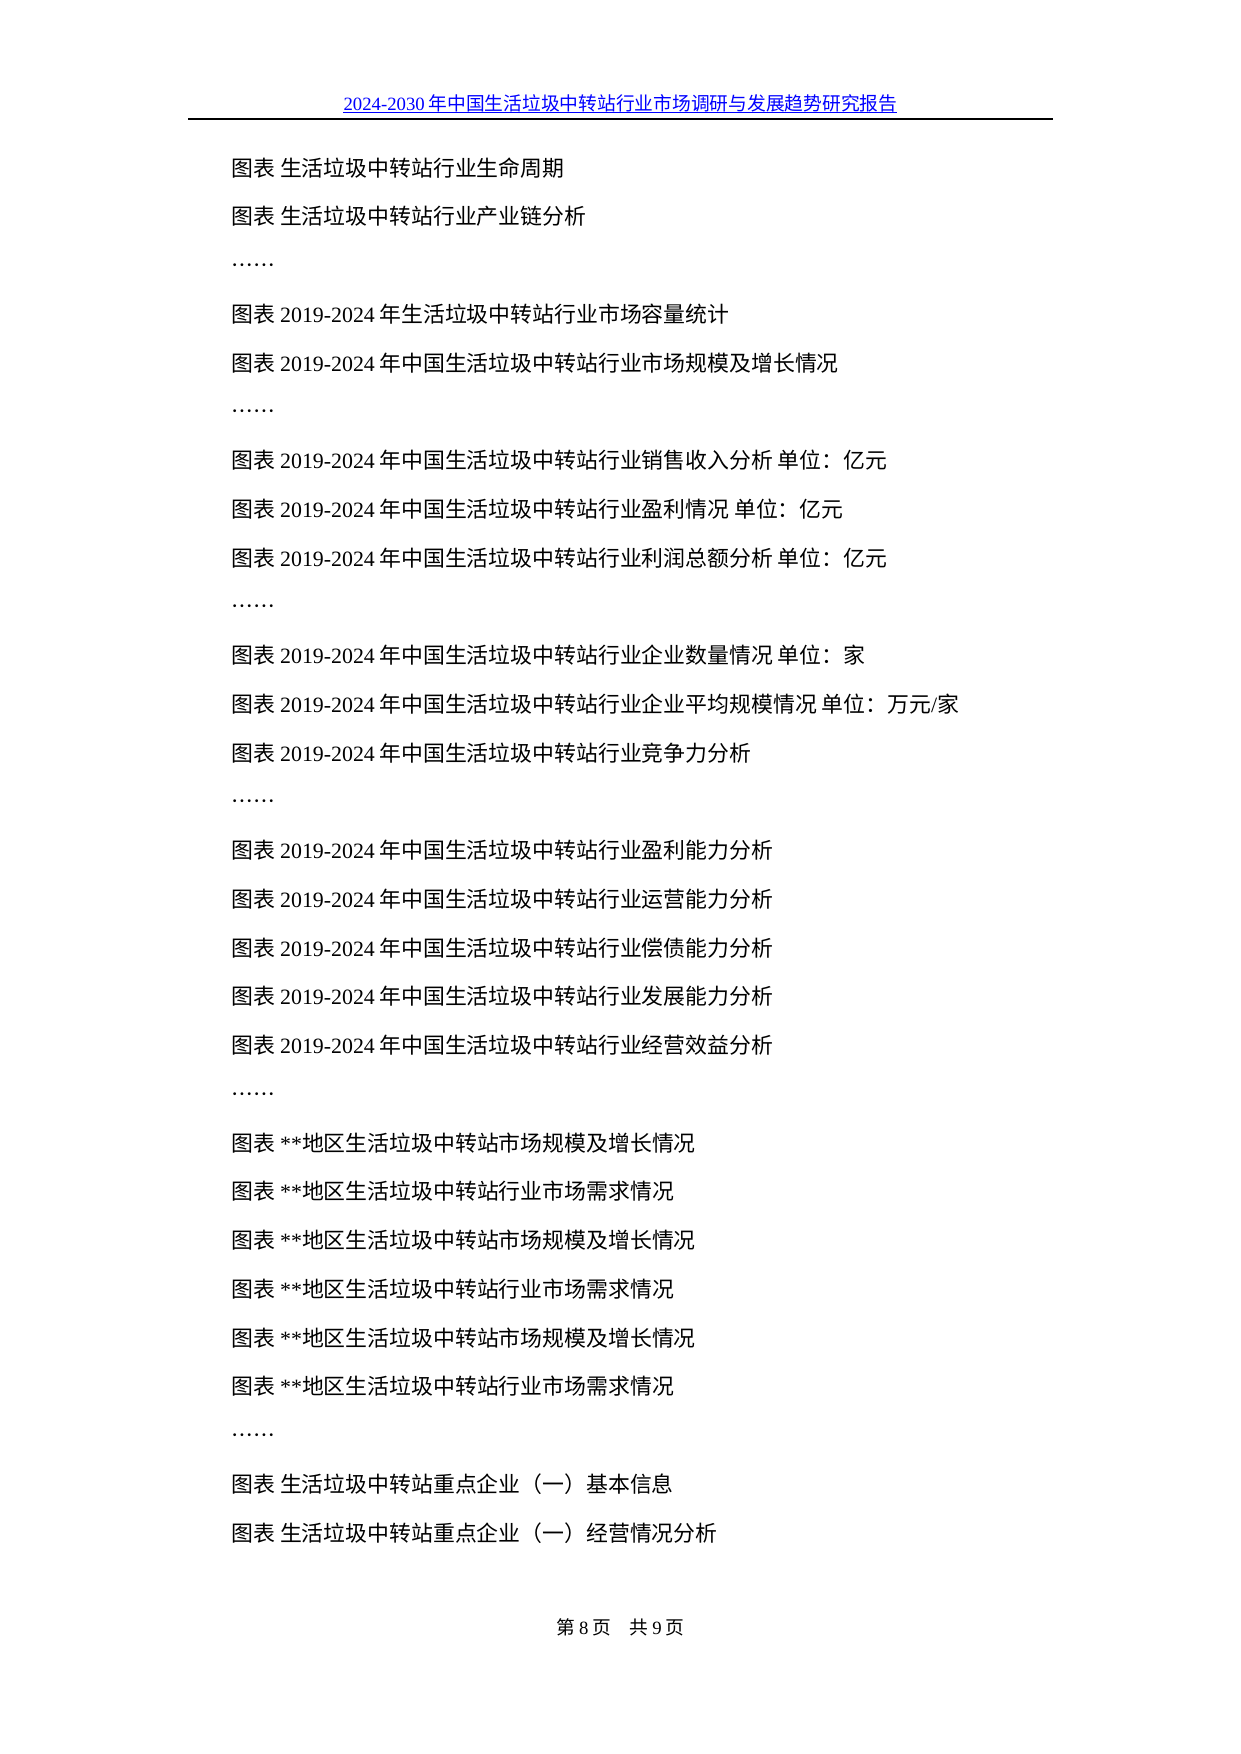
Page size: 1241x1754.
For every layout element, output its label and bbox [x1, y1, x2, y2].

text [187, 150, 1053, 1548]
